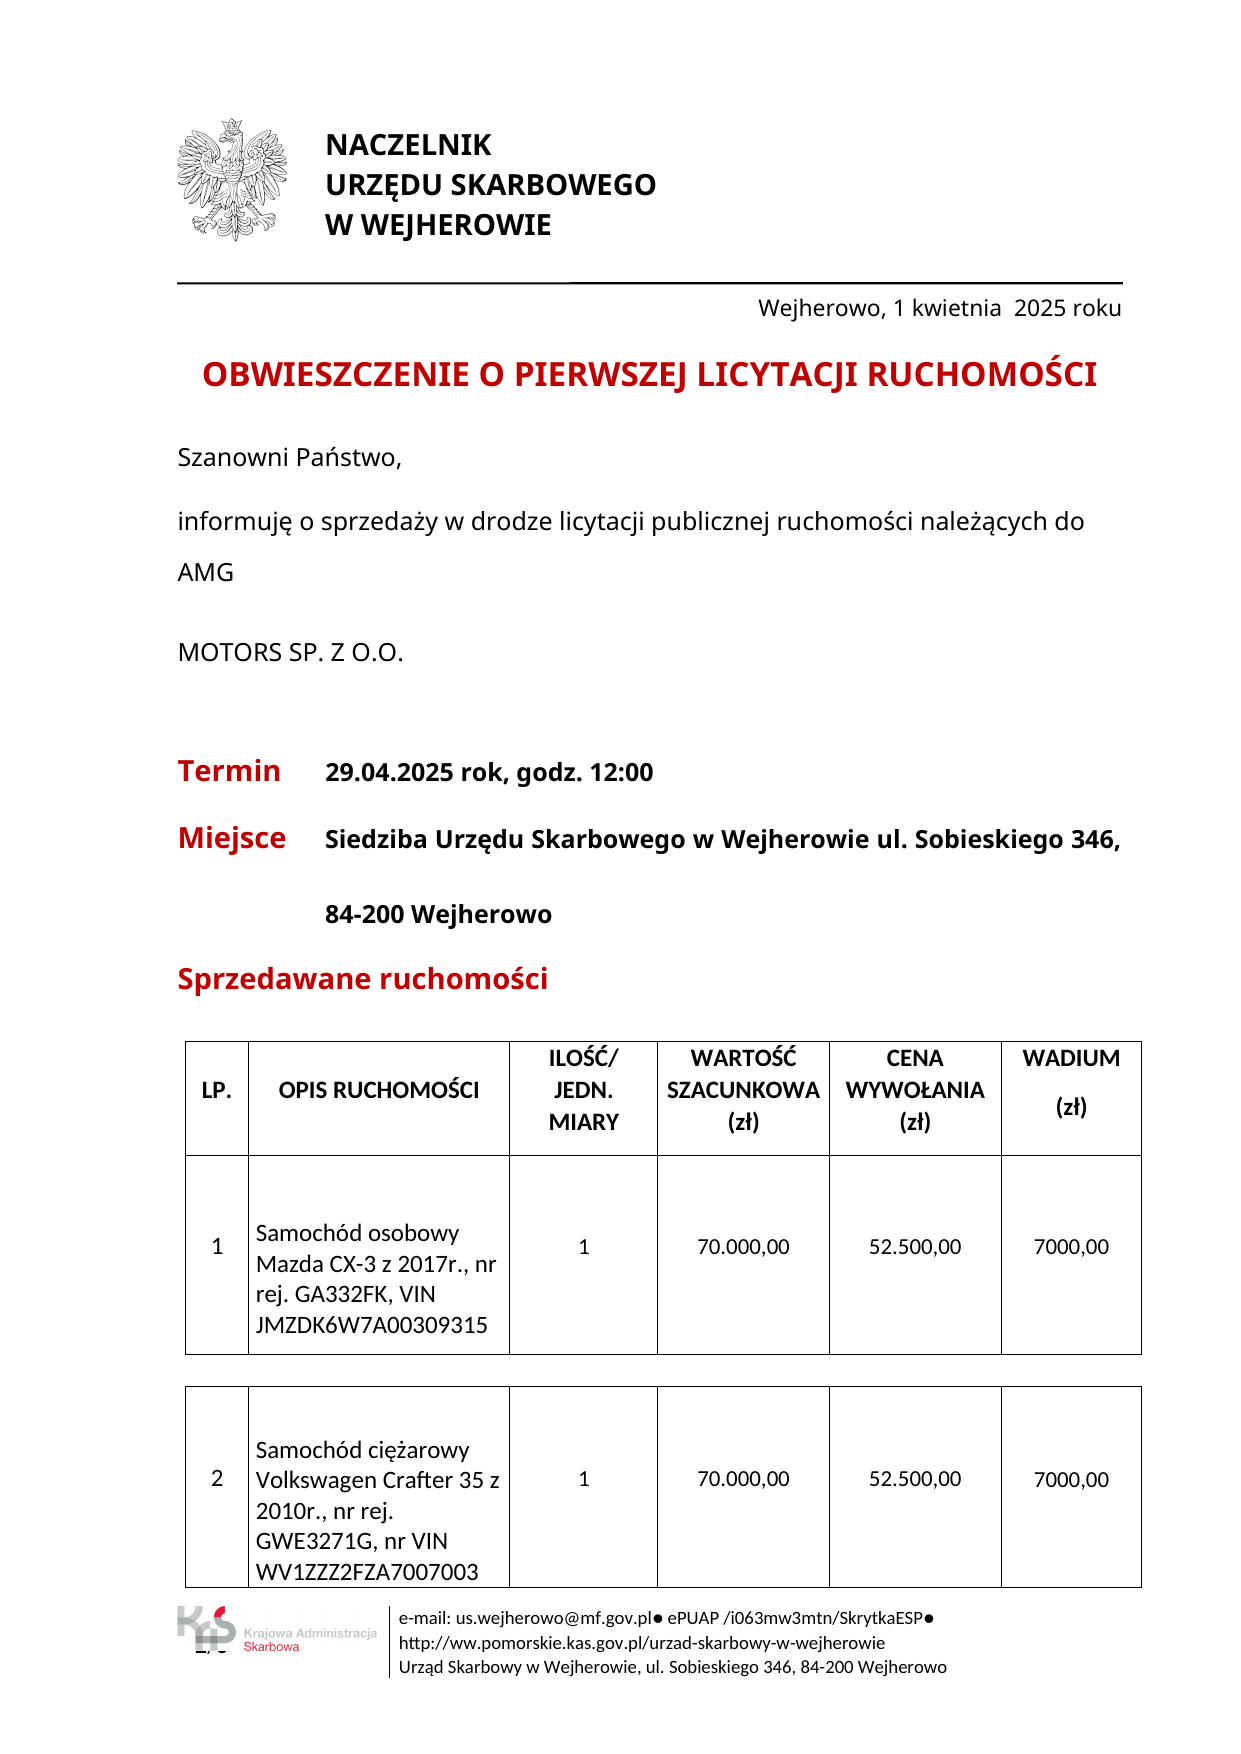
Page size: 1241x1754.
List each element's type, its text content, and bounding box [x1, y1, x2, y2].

table_cell Samochód osobowy Mazda CX-3 z 2017r., nr rej. GA332FK, VIN JMZDK6W7A00309315 [249, 1156, 509, 1354]
text OBWIESZCZENIE O PIERWSZEJ LICYTACJI RUCHOMOŚCI [177, 350, 1122, 396]
text Naczelnik [325, 124, 1122, 164]
table_header 52.500,00 [830, 1387, 1001, 1587]
table_cell 1 [510, 1156, 657, 1354]
text informuję o sprzedaży w drodze licytacji publicznej ruchomości należących do AMG [177, 503, 1122, 588]
text Termin 29.04.2025 rok, godz. 12:00 [177, 750, 1122, 789]
table_header CENA WYWOŁANIA (zł) [830, 1042, 1001, 1155]
table_cell 1 [186, 1156, 248, 1354]
picture [177, 118, 287, 242]
table_header 7000,00 [1002, 1387, 1141, 1587]
text Miejsce Siedziba Urzędu Skarbowego w Wejherowie ul. Sobieskiego 346, 84-200 Wejherowo [177, 818, 1122, 931]
table_cell 52.500,00 [830, 1156, 1001, 1354]
table_header OPIS RUCHOMOŚCI [249, 1042, 509, 1155]
table_cell 7000,00 [1002, 1156, 1141, 1354]
text MOTORS SP. Z O.O. [177, 634, 1122, 669]
table_header 2 [186, 1387, 248, 1587]
table_cell 70.000,00 [658, 1156, 829, 1354]
table_header WADIUM (zł) [1002, 1042, 1141, 1155]
text Szanowni Państwo, [177, 440, 1122, 474]
text Urzędu skarbowego [325, 164, 1122, 204]
table_header LP. [186, 1042, 248, 1155]
text w Wejherowie [325, 204, 1122, 243]
text Wejherowo, 1 kwietnia 2025 roku [177, 285, 1122, 323]
table_header 70.000,00 [658, 1387, 829, 1587]
table_header Samochód ciężarowy Volkswagen Crafter 35 z 2010r., nr rej. GWE3271G, nr VIN WV1ZZZ2FZA7007003 [249, 1387, 509, 1587]
table_header ILOŚĆ/ JEDN. MIARY [510, 1042, 657, 1155]
picture [177, 1606, 377, 1651]
table_header 1 [510, 1387, 657, 1587]
table_header WARTOŚĆ SZACUNKOWA (zł) [658, 1042, 829, 1155]
subtitle Sprzedawane ruchomości [177, 958, 1122, 998]
